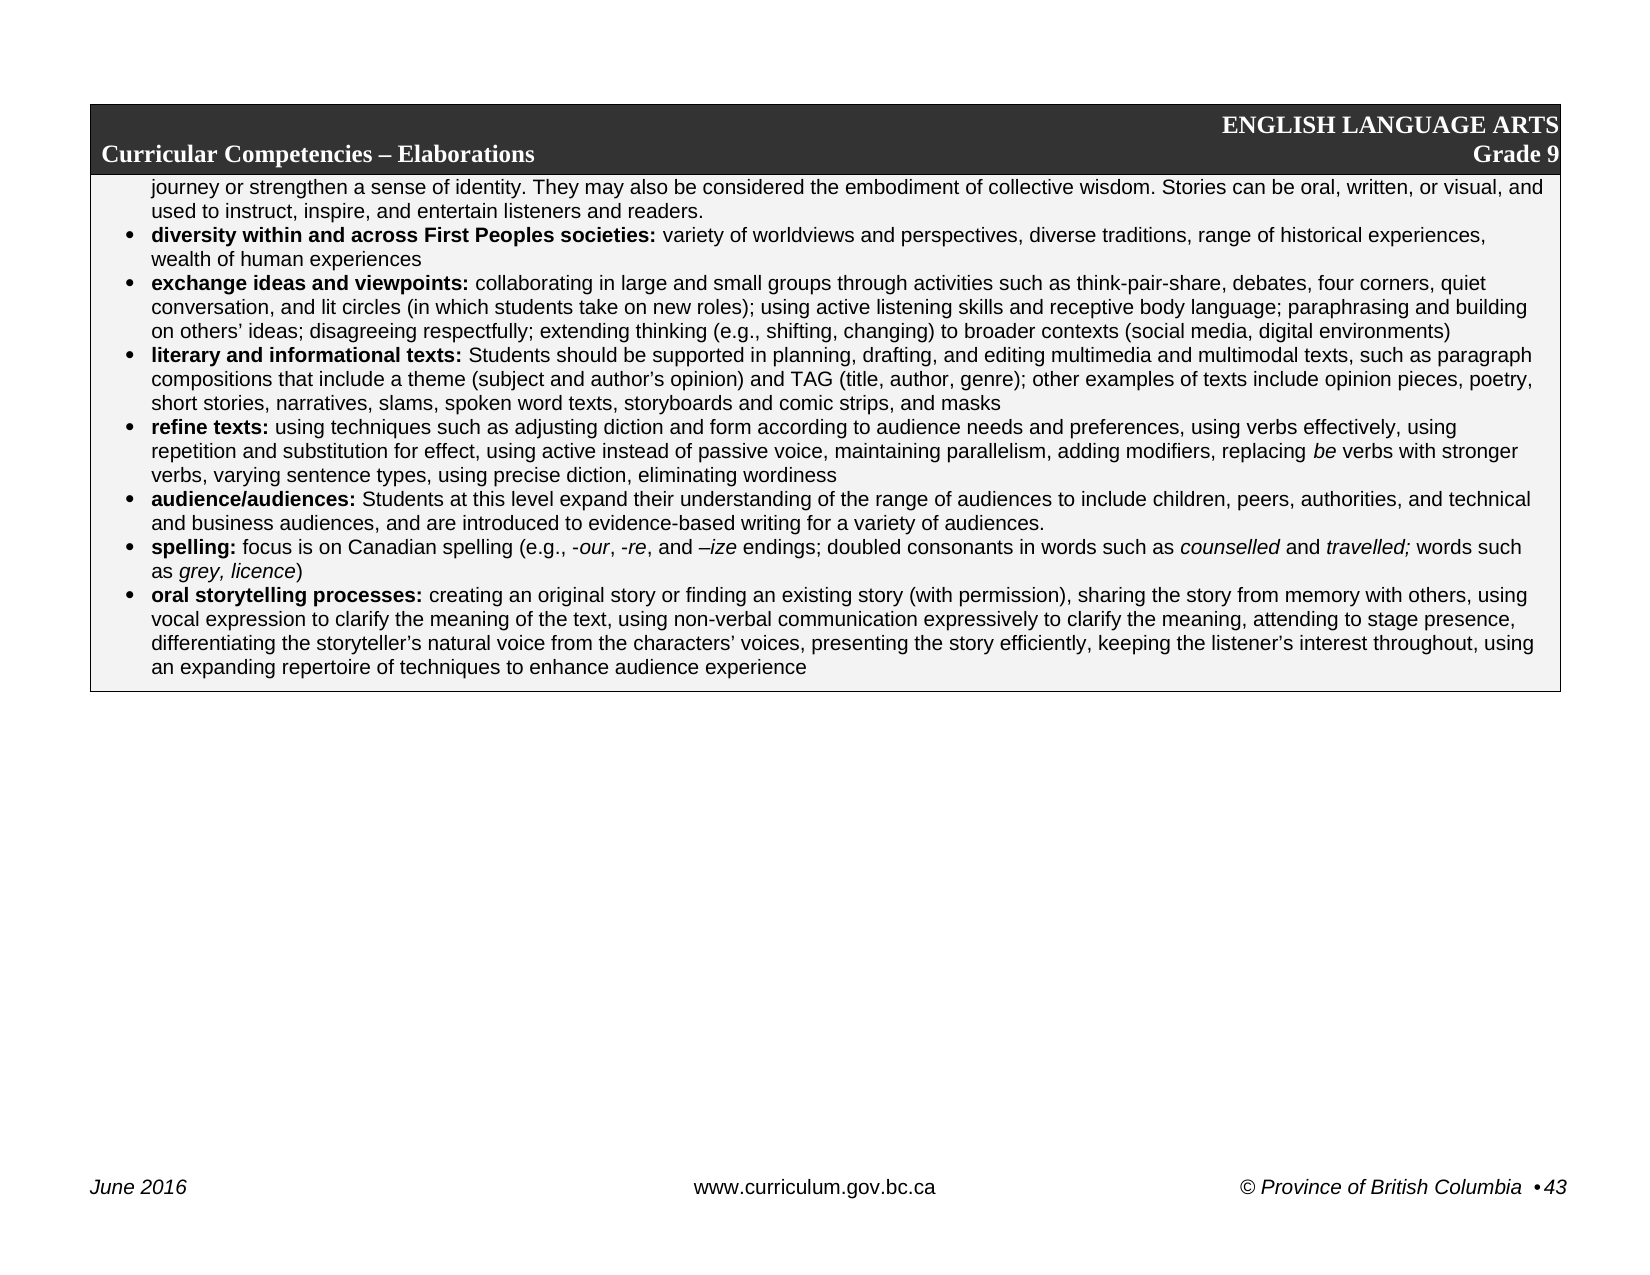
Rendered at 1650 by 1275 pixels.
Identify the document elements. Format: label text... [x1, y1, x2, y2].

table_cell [91, 175, 1560, 691]
table_header ENGLISH LANGUAGE ARTS Curricular Competencies – Elaborations Grade 9 [91, 105, 1560, 174]
